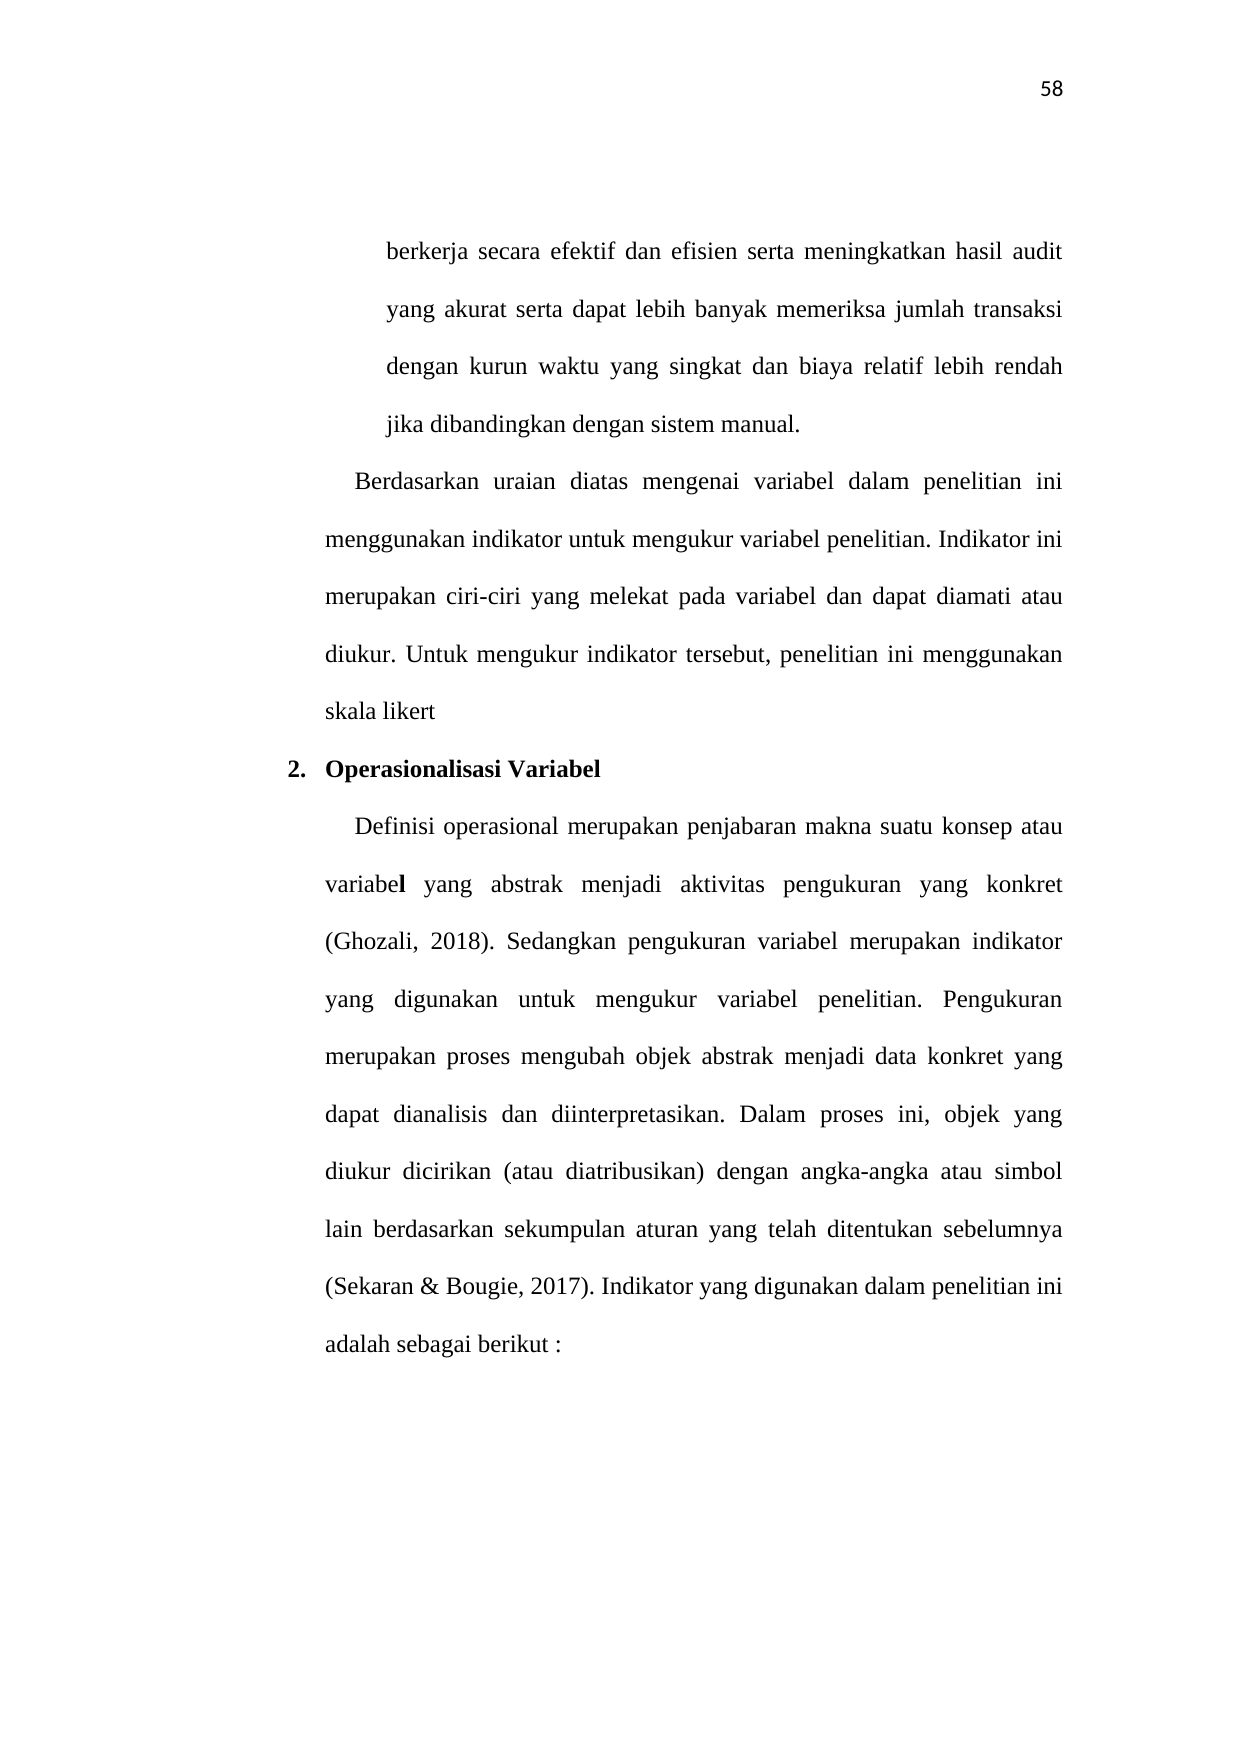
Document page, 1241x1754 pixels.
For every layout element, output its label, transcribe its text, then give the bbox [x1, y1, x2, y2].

list Operasionalisasi Variabel [287, 754, 1063, 782]
list Berdasarkan uraian diatas mengenai variabel dalam penelitian ini menggunakan indikator untuk mengukur variabel penelitian. Indikator ini merupakan ciri-ciri yang melekat pada variabel dan dapat diamati atau diukur. Untuk mengukur indikator tersebut, penelitian ini menggunakan skala likert [325, 466, 1063, 725]
list Definisi operasional merupakan penjabaran makna suatu konsep atau variabel yang abstrak menjadi aktivitas pengukuran yang konkret (Ghozali, 2018). Sedangkan pengukuran variabel merupakan indikator yang digunakan untuk mengukur variabel penelitian. Pengukuran merupakan proses mengubah objek abstrak menjadi data konkret yang dapat dianalisis dan diinterpretasikan. Dalam proses ini, objek yang diukur dicirikan (atau diatribusikan) dengan angka-angka atau simbol lain berdasarkan sekumpulan aturan yang telah ditentukan sebelumnya (Sekaran & Bougie, 2017). Indikator yang digunakan dalam penelitian ini adalah sebagai berikut : [325, 811, 1063, 1357]
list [386, 236, 1063, 437]
